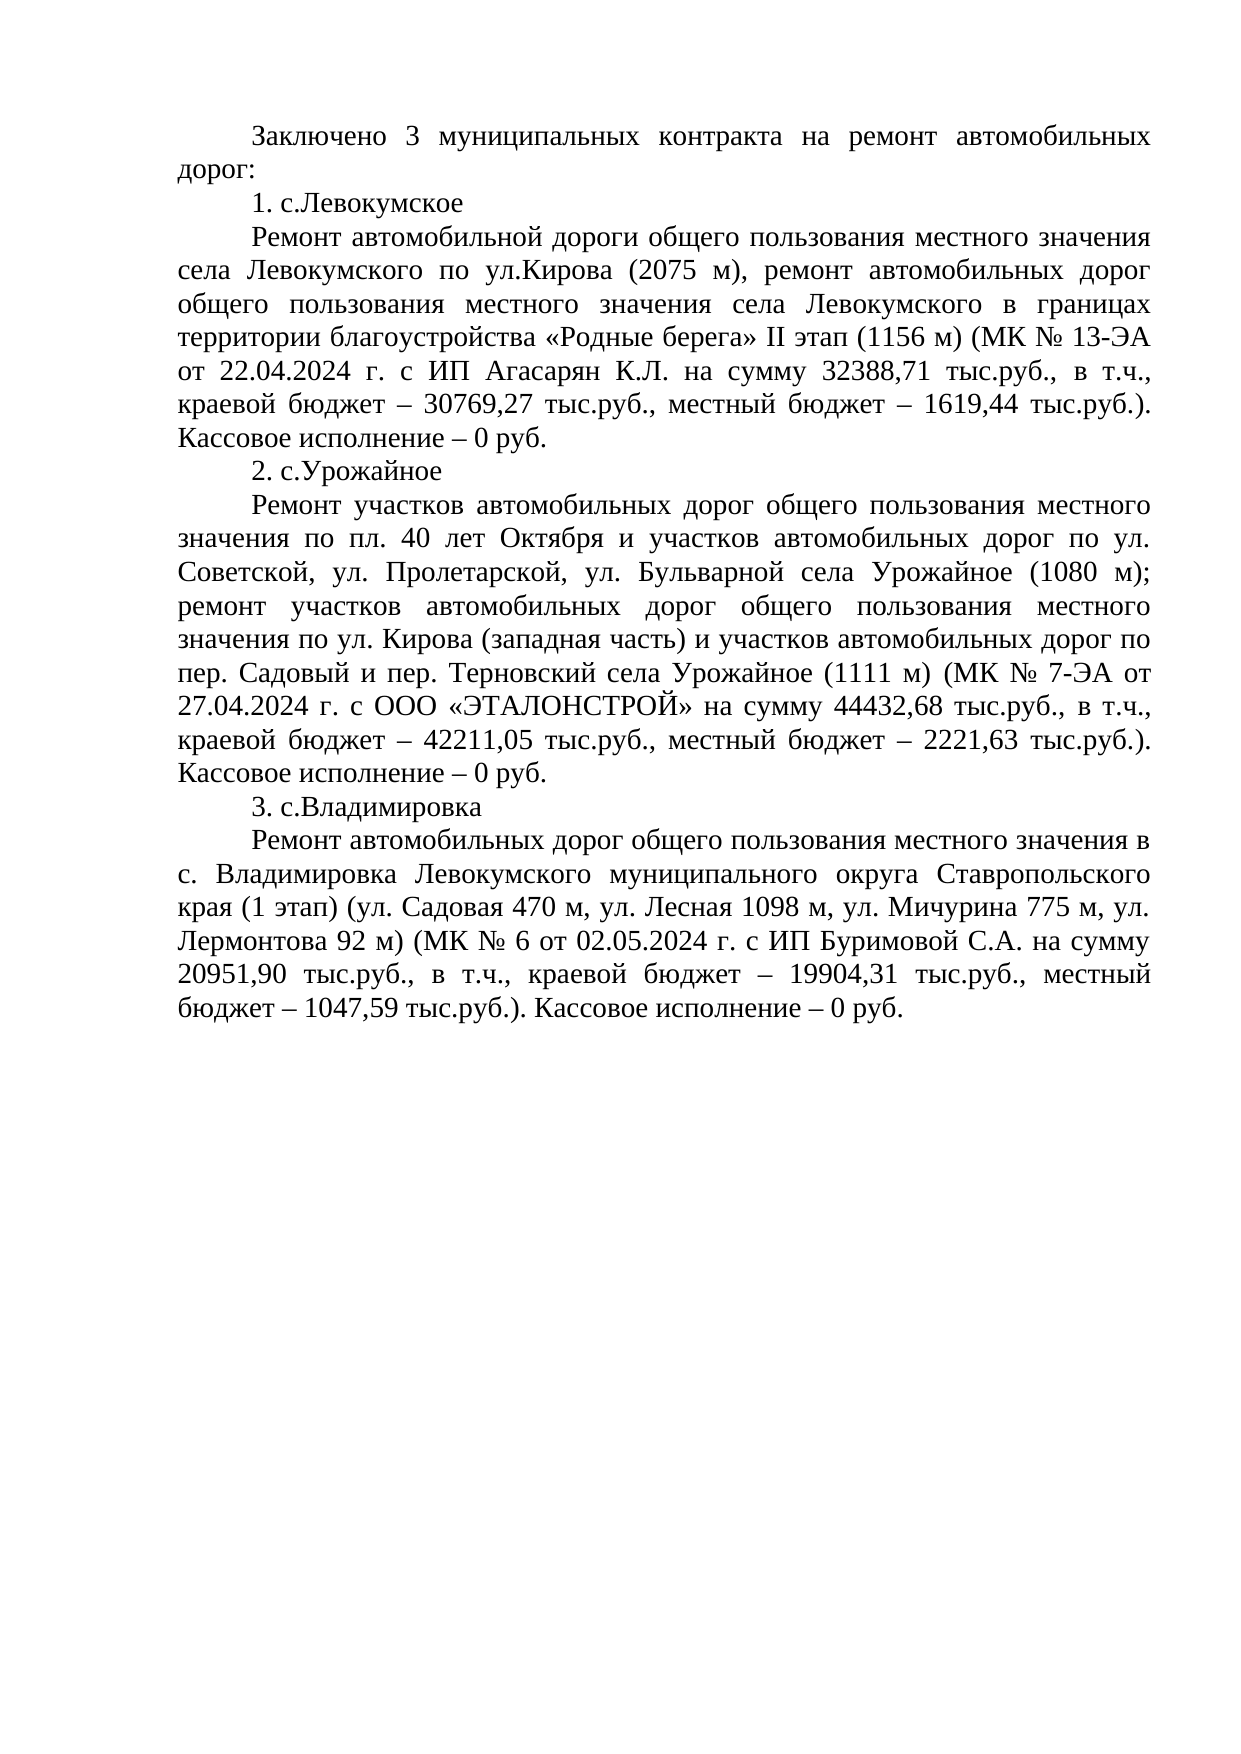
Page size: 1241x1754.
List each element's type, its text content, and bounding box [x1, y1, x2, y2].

text Ремонт автомобильных дорог общего пользования местного значения в с. Владимировка Левокумского муниципального округа Ставропольского края (1 этап) (ул. Садовая 470 м, ул. Лесная 1098 м, ул. Мичурина 775 м, ул. Лермонтова 92 м) (МК № 6 от 02.05.2024 г. с ИП Буримовой С.А. на сумму 20951,90 тыс.руб., в т.ч., краевой бюджет – 19904,31 тыс.руб., местный бюджет – 1047,59 тыс.руб.). Кассовое исполнение – 0 руб. [177, 822, 1152, 1024]
text 3. с.Владимировка [177, 789, 1152, 822]
text 2. с.Урожайное [177, 453, 1152, 487]
text Ремонт автомобильной дороги общего пользования местного значения села Левокумского по ул.Кирова (2075 м), ремонт автомобильных дорог общего пользования местного значения села Левокумского в границах территории благоустройства «Родные берега» II этап (1156 м) (МК № 13-ЭА от 22.04.2024 г. с ИП Агасарян К.Л. на сумму 32388,71 тыс.руб., в т.ч., краевой бюджет – 30769,27 тыс.руб., местный бюджет – 1619,44 тыс.руб.). Кассовое исполнение – 0 руб. [177, 219, 1152, 453]
text Ремонт участков автомобильных дорог общего пользования местного значения по пл. 40 лет Октября и участков автомобильных дорог по ул. Советской, ул. Пролетарской, ул. Бульварной села Урожайное (1080 м); ремонт участков автомобильных дорог общего пользования местного значения по ул. Кирова (западная часть) и участков автомобильных дорог по пер. Садовый и пер. Терновский села Урожайное (1111 м) (МК № 7-ЭА от 27.04.2024 г. с ООО «ЭТАЛОНСТРОЙ» на сумму 44432,68 тыс.руб., в т.ч., краевой бюджет – 42211,05 тыс.руб., местный бюджет – 2221,63 тыс.руб.). Кассовое исполнение – 0 руб. [177, 487, 1152, 789]
text Заключено 3 муниципальных контракта на ремонт автомобильных дорог: [177, 118, 1152, 185]
text 1. с.Левокумское [177, 185, 1152, 219]
